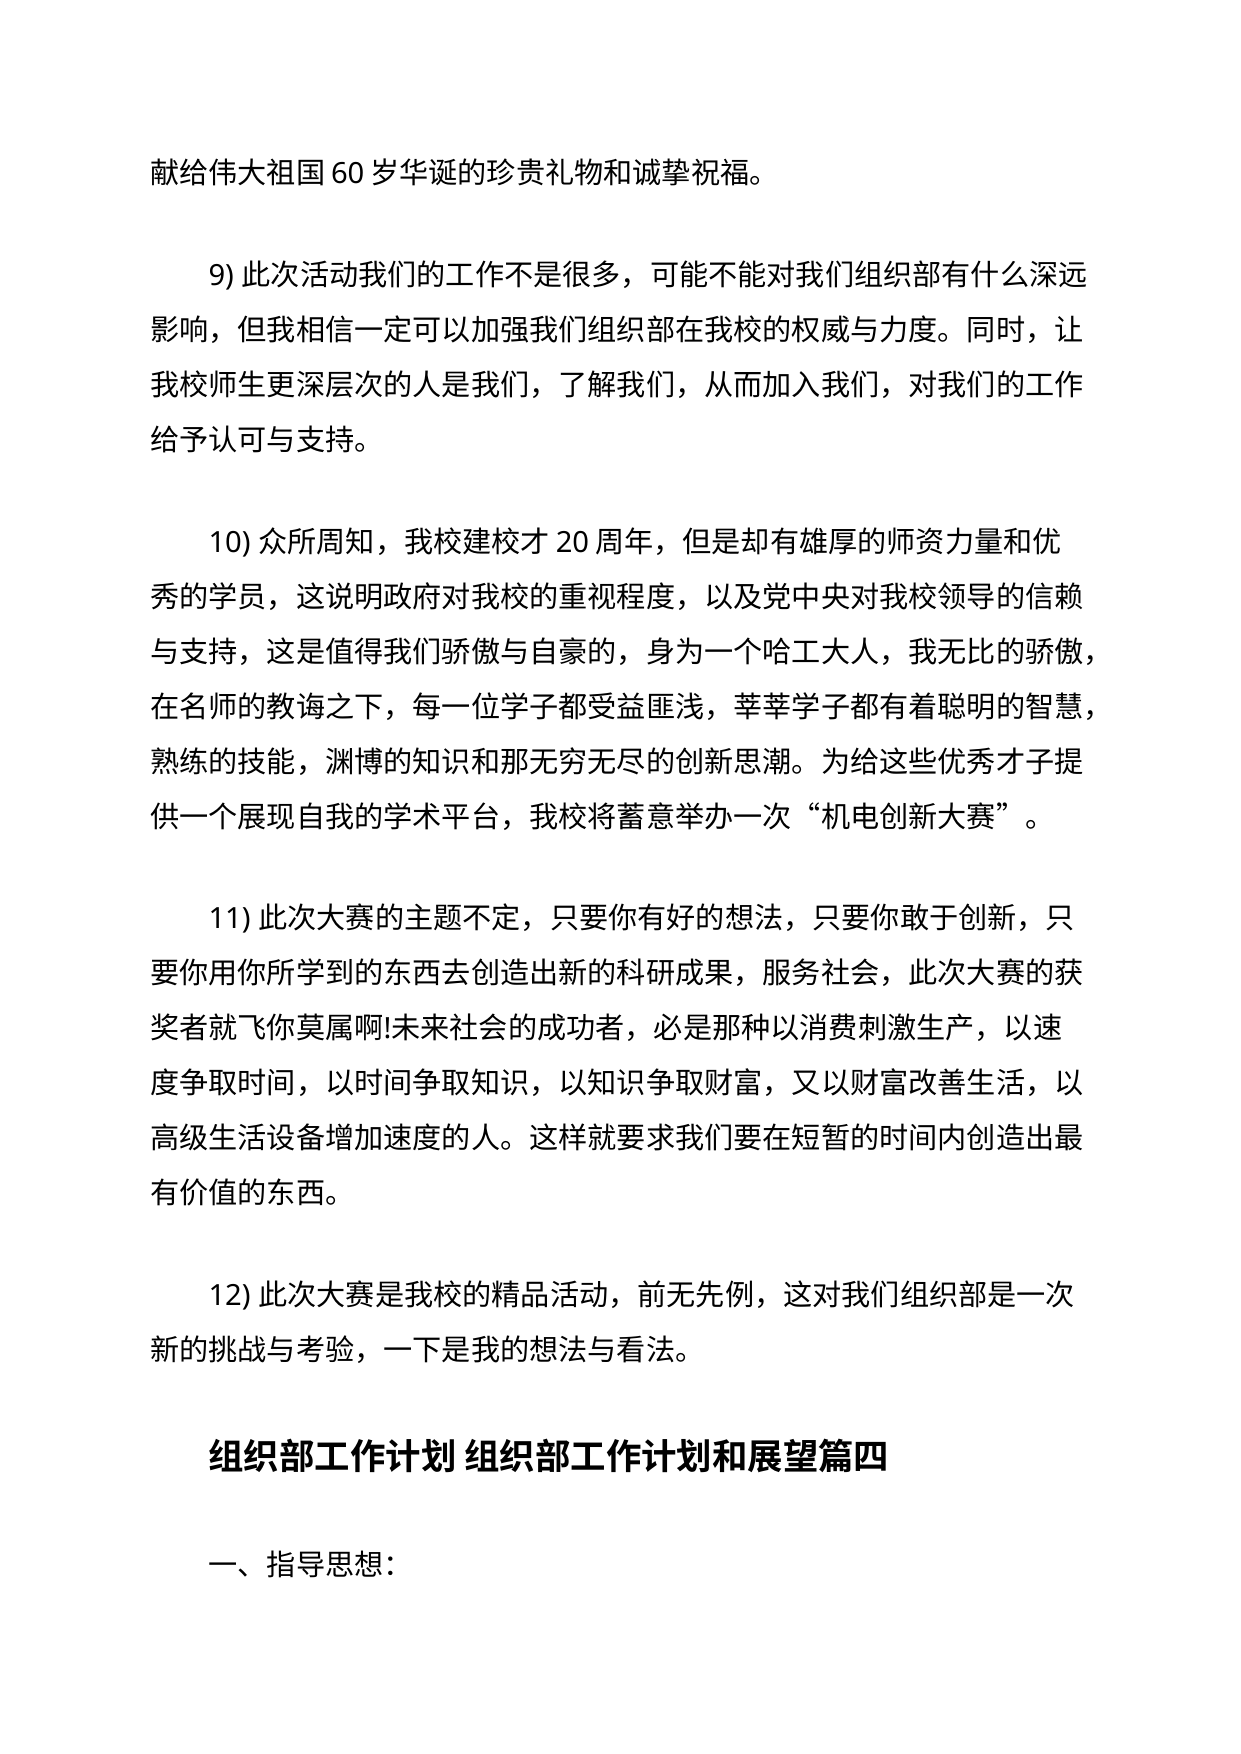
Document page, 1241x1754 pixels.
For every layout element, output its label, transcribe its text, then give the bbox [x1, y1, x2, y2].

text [150, 150, 1090, 192]
text 12) 此次大赛是我校的精品活动，前无先例，这对我们组织部是一次新的挑战与考验，一下是我的想法与看法。 [150, 1271, 1090, 1369]
text 10) 众所周知，我校建校才20周年，但是却有雄厚的师资力量和优秀的学员，这说明政府对我校的重视程度，以及党中央对我校领导的信赖与支持，这是值得我们骄傲与自豪的，身为一个哈工大人，我无比的骄傲，在名师的教诲之下，每一位学子都受益匪浅，莘莘学子都有着聪明的智慧，熟练的技能，渊博的知识和那无穷无尽的创新思潮。为给这些优秀才子提供一个展现自我的学术平台，我校将蓄意举办一次“机电创新大赛”。 [150, 518, 1090, 835]
text 一、指导思想： [150, 1542, 1090, 1584]
text 9) 此次活动我们的工作不是很多，可能不能对我们组织部有什么深远影响，但我相信一定可以加强我们组织部在我校的权威与力度。同时，让我校师生更深层次的人是我们，了解我们，从而加入我们，对我们的工作给予认可与支持。 [150, 252, 1090, 459]
text 组织部工作计划 组织部工作计划和展望篇四 [150, 1428, 1090, 1479]
text 11) 此次大赛的主题不定，只要你有好的想法，只要你敢于创新，只要你用你所学到的东西去创造出新的科研成果，服务社会，此次大赛的获奖者就飞你莫属啊!未来社会的成功者，必是那种以消费刺激生产，以速度争取时间，以时间争取知识，以知识争取财富，又以财富改善生活，以高级生活设备增加速度的人。这样就要求我们要在短暂的时间内创造出最有价值的东西。 [150, 895, 1090, 1212]
